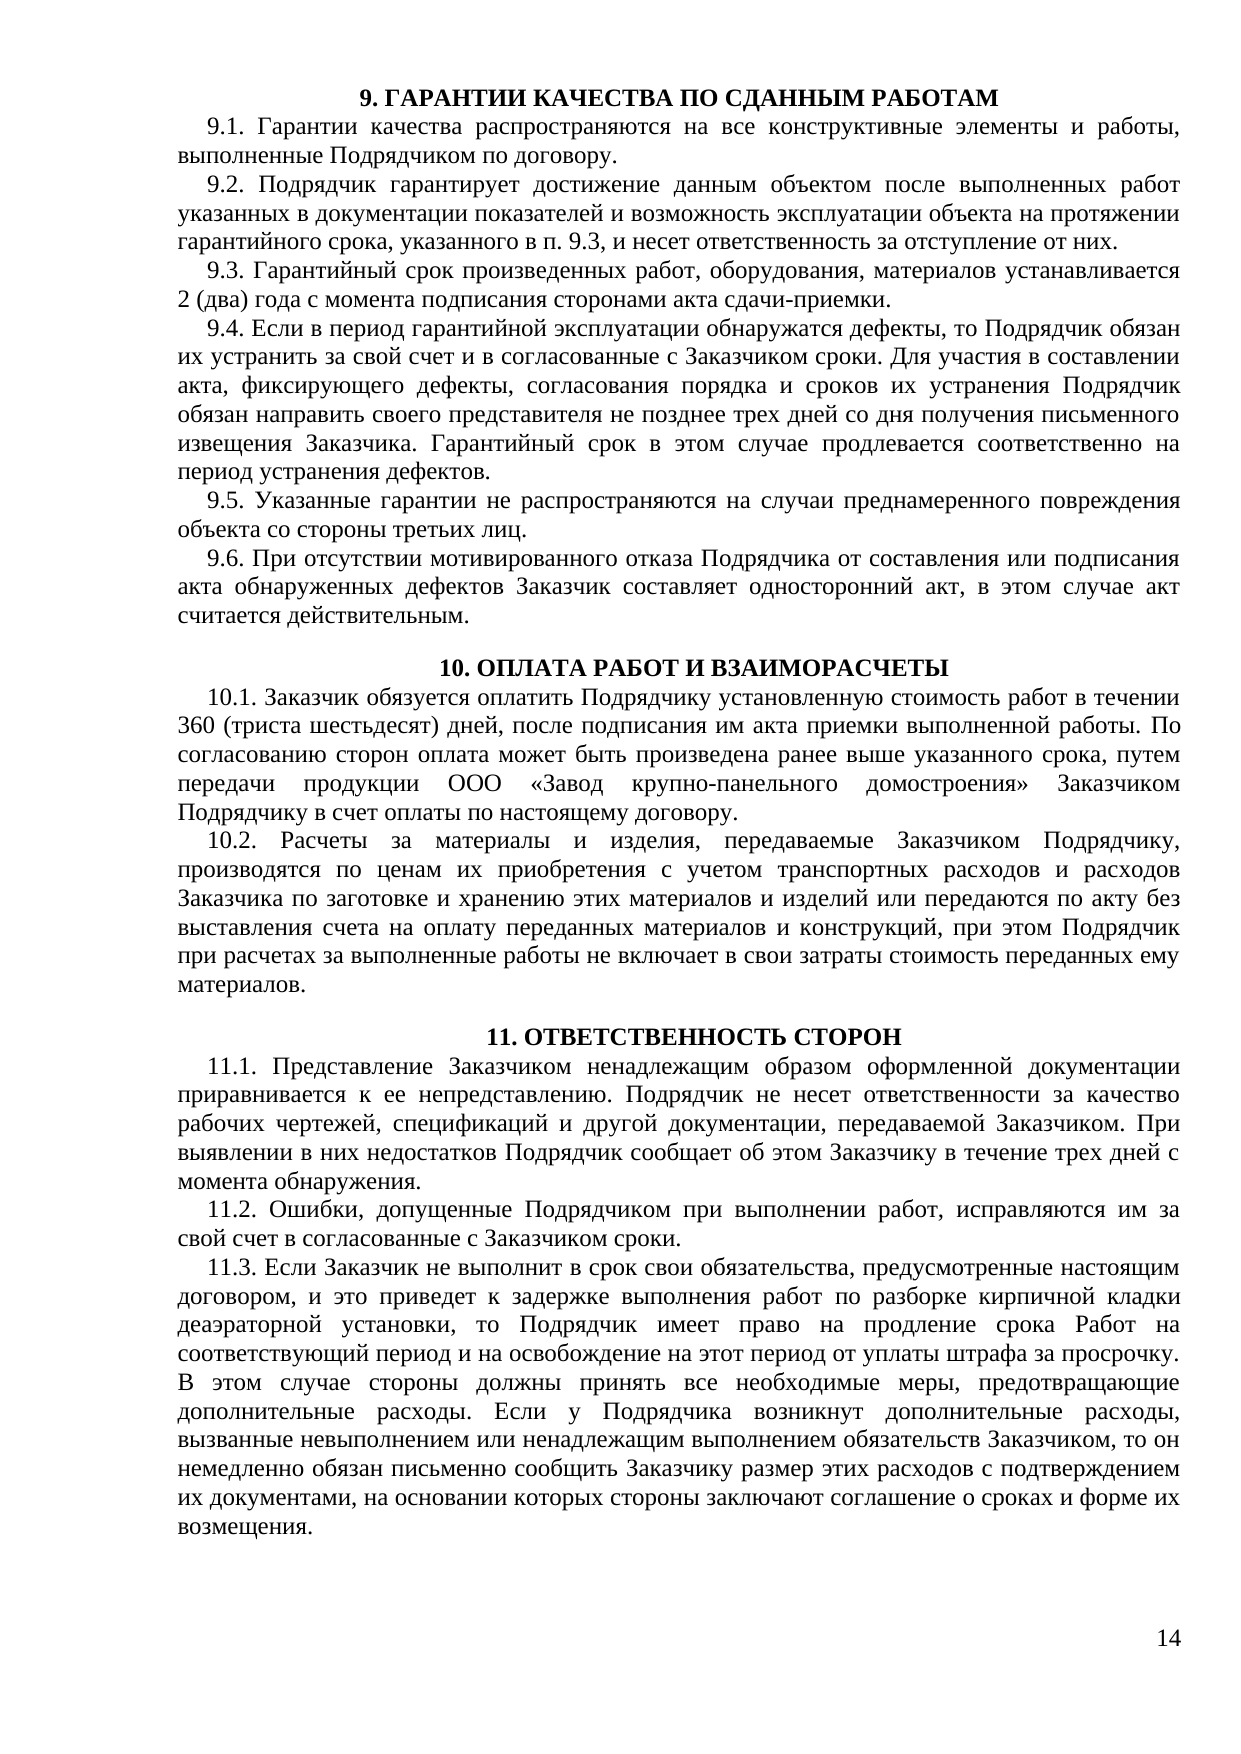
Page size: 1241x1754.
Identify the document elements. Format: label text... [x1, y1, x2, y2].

text 9.5. Указанные гарантии не распространяются на случаи преднамеренного повреждения объекта со стороны третьих лиц. [177, 485, 1181, 543]
text 9.1. Гарантии качества распространяются на все конструктивные элементы и работы, выполненные Подрядчиком по договору. [177, 111, 1181, 169]
text 11.3. Если Заказчик не выполнит в срок свои обязательства, предусмотренные настоящим договором, и это приведет к задержке выполнения работ по разборке кирпичной кладки деаэраторной установки, то Подрядчик имеет право на продление срока Работ на соответствующий период и на освобождение на этот период от уплаты штрафа за просрочку. В этом случае стороны должны принять все необходимые меры, предотвращающие дополнительные расходы. Если у Подрядчика возникнут дополнительные расходы, вызванные невыполнением или ненадлежащим выполнением обязательств Заказчиком, то он немедленно обязан письменно сообщить Заказчику размер этих расходов с подтверждением их документами, на основании которых стороны заключают соглашение о сроках и форме их возмещения. [177, 1252, 1181, 1539]
text 10.1. Заказчик обязуется оплатить Подрядчику установленную стоимость работ в течении 360 (триста шестьдесят) дней, после подписания им акта приемки выполненной работы. По согласованию сторон оплата может быть произведена ранее выше указанного срока, путем передачи продукции ООО «Завод крупно-панельного домостроения» Заказчиком Подрядчику в счет оплаты по настоящему договору. [177, 682, 1181, 826]
text 11. ОТВЕТСТВЕННОСТЬ СТОРОН [177, 1022, 1181, 1051]
text 9.3. Гарантийный срок произведенных работ, оборудования, материалов устанавливается 2 (два) года с момента подписания сторонами акта сдачи-приемки. [177, 255, 1181, 313]
text 10. ОПЛАТА РАБОТ И ВЗАИМОРАСЧЕТЫ [177, 653, 1181, 682]
text 9.6. При отсутствии мотивированного отказа Подрядчика от составления или подписания акта обнаруженных дефектов Заказчик составляет односторонний акт, в этом случае акт считается действительным. [177, 543, 1181, 629]
text 9.2. Подрядчик гарантирует достижение данным объектом после выполненных работ указанных в документации показателей и возможность эксплуатации объекта на протяжении гарантийного срока, указанного в п. 9.3, и несет ответственность за отступление от них. [177, 169, 1181, 255]
text 9. ГАРАНТИИ КАЧЕСТВА ПО СДАННЫМ РАБОТАМ [177, 83, 1181, 111]
text 9.4. Если в период гарантийной эксплуатации обнаружатся дефекты, то Подрядчик обязан их устранить за свой счет и в согласованные с Заказчиком сроки. Для участия в составлении акта, фиксирующего дефекты, согласования порядка и сроков их устранения Подрядчик обязан направить своего представителя не позднее трех дней со дня получения письменного извещения Заказчика. Гарантийный срок в этом случае продлевается соответственно на период устранения дефектов. [177, 313, 1181, 485]
text 10.2. Расчеты за материалы и изделия, передаваемые Заказчиком Подрядчику, производятся по ценам их приобретения с учетом транспортных расходов и расходов Заказчика по заготовке и хранению этих материалов и изделий или передаются по акту без выставления счета на оплату переданных материалов и конструкций, при этом Подрядчик при расчетах за выполненные работы не включает в свои затраты стоимость переданных ему материалов. [177, 826, 1181, 998]
text 11.2. Ошибки, допущенные Подрядчиком при выполнении работ, исправляются им за свой счет в согласованные с Заказчиком сроки. [177, 1194, 1181, 1252]
text 11.1. Представление Заказчиком ненадлежащим образом оформленной документации приравнивается к ее непредставлению. Подрядчик не несет ответственности за качество рабочих чертежей, спецификаций и другой документации, передаваемой Заказчиком. При выявлении в них недостатков Подрядчик сообщает об этом Заказчику в течение трех дней с момента обнаружения. [177, 1051, 1181, 1194]
